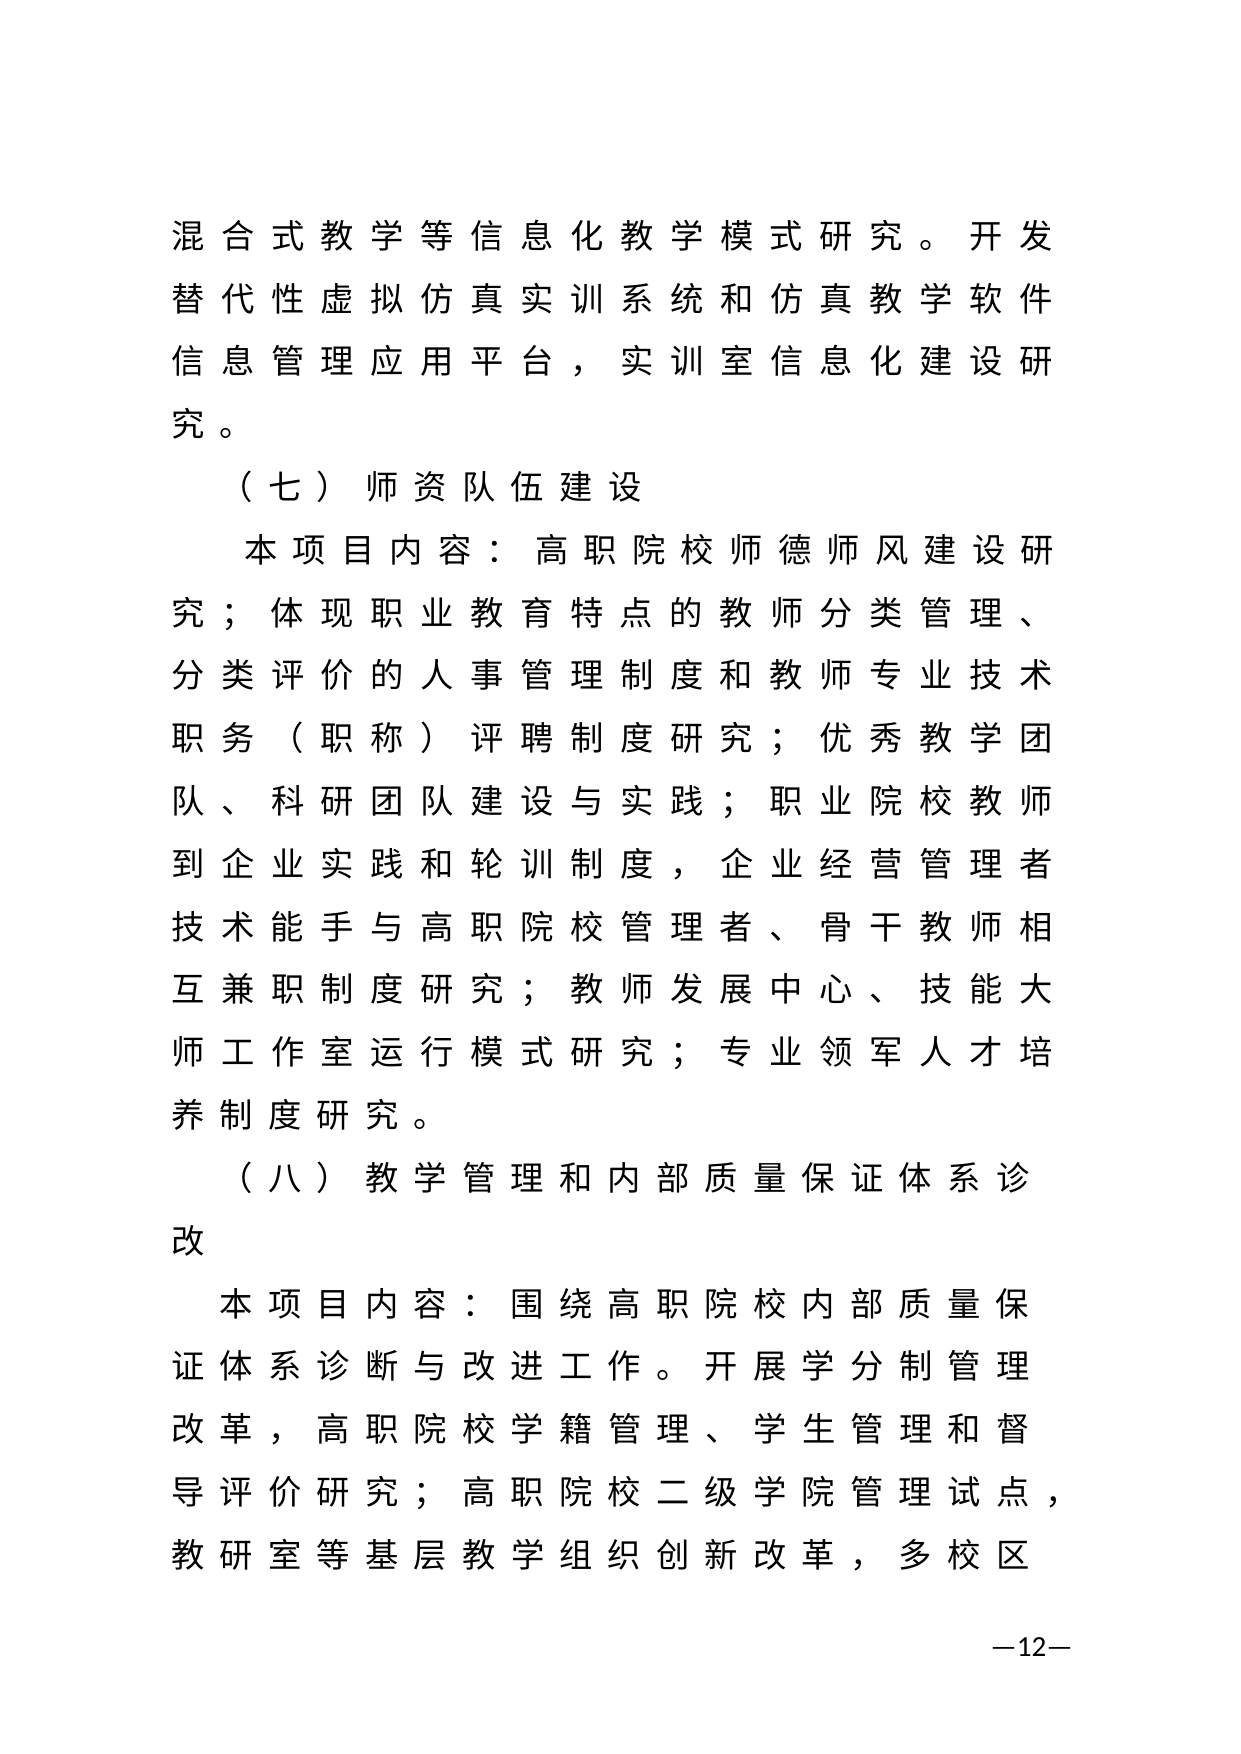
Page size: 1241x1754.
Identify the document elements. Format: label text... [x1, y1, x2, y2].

text （八）教学管理和内部质量保证体系诊改 [171, 1144, 1069, 1270]
text （七）师资队伍建设 [171, 453, 1069, 516]
text 本项目内容：高职院校师德师风建设研究；体现职业教育特点的教师分类管理、分类评价的人事管理制度和教师专业技术职务（职称）评聘制度研究；优秀教学团队、科研团队建设与实践；职业院校教师到企业实践和轮训制度，企业经营管理者、技术能手与高职院校管理者、骨干教师相互兼职制度研究；教师发展中心、技能大师工作室运行模式研究；专业领军人才培养制度研究。 [171, 516, 1069, 1144]
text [171, 1270, 1069, 1584]
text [171, 202, 1069, 453]
